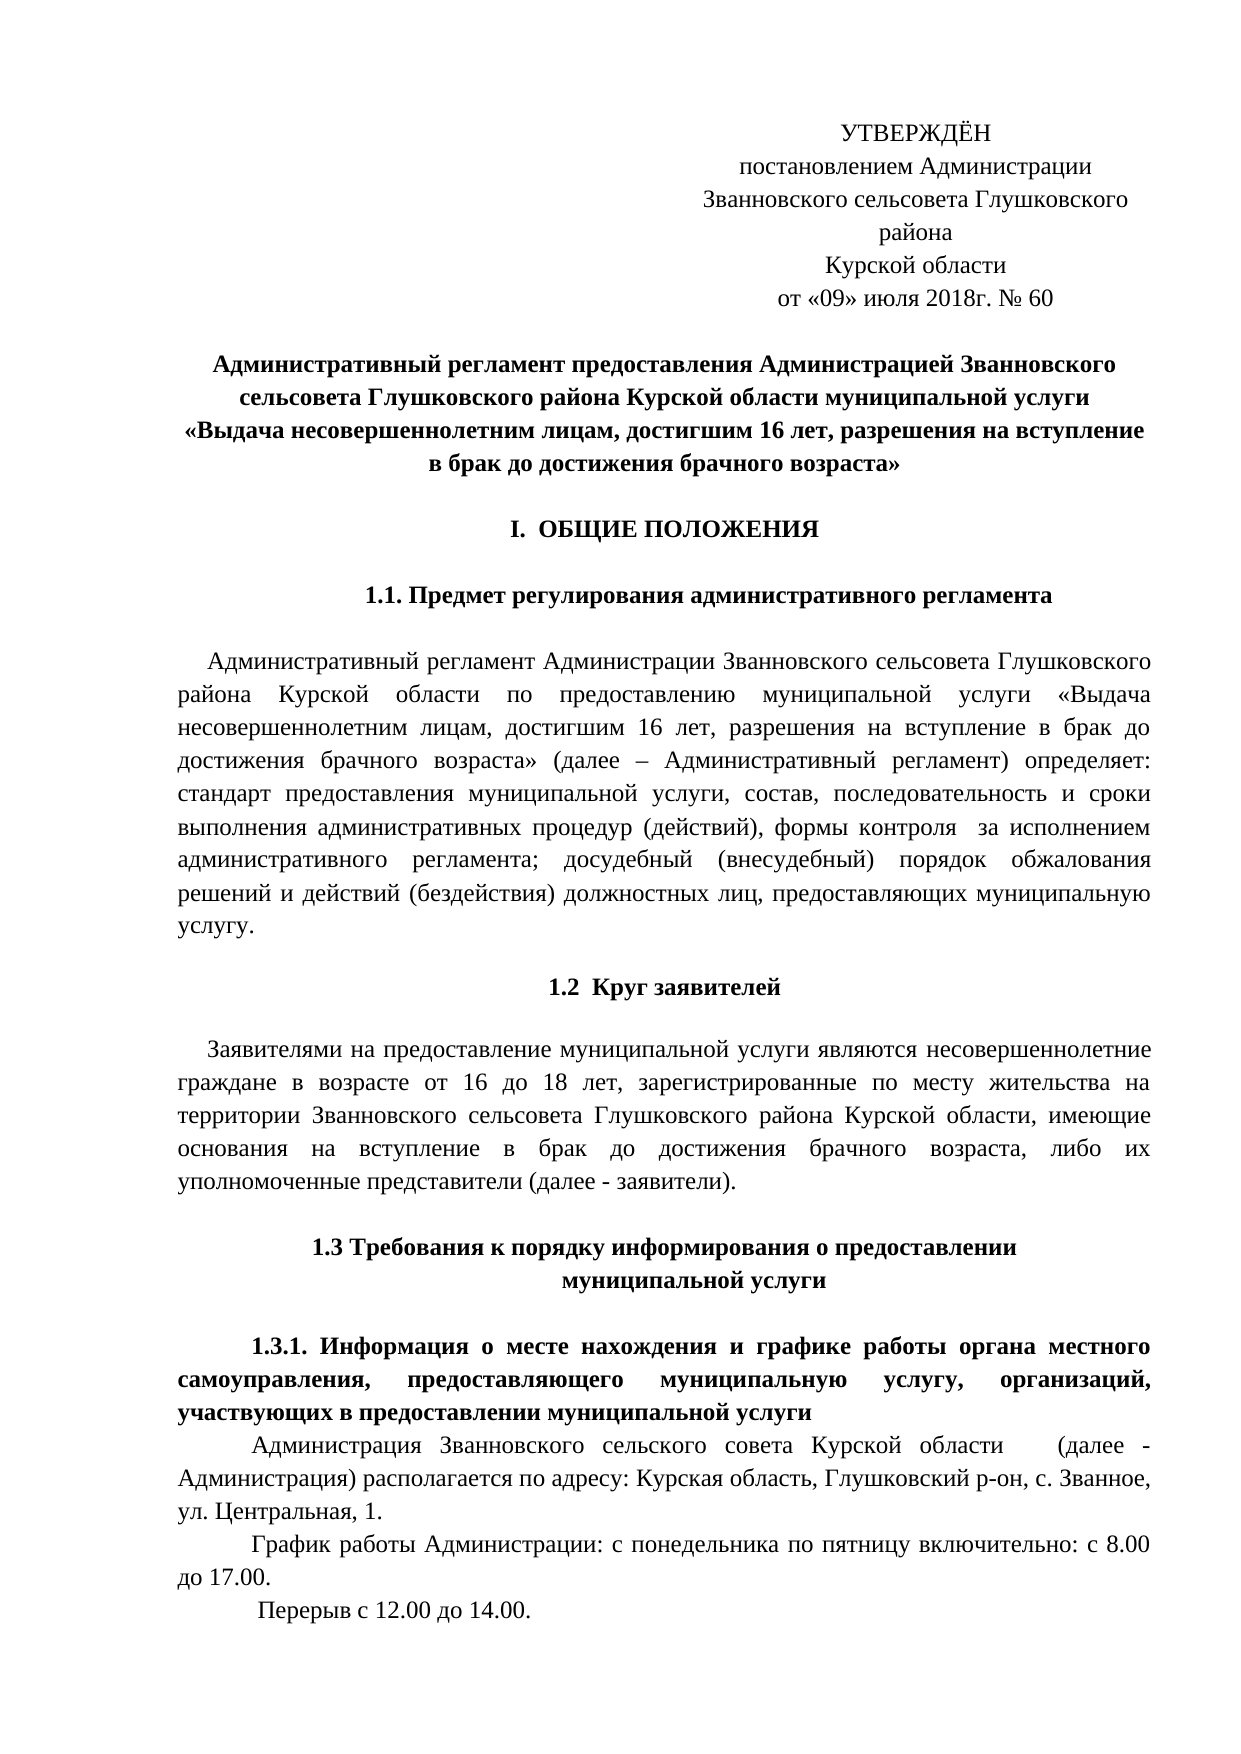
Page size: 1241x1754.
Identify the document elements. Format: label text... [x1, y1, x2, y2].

list Предмет регулирования административного регламента [266, 580, 1152, 609]
text I. ОБЩИЕ ПОЛОЖЕНИЯ [177, 514, 1152, 543]
text Перерыв с 12.00 до 14.00. [177, 1596, 1152, 1624]
text 1.2 Круг заявителей [177, 972, 1152, 1001]
text 1.3.1. Информация о месте нахождения и графике работы органа местного самоуправления, предоставляющего муниципальную услугу, организаций, участвующих в предоставлении муниципальной услуги [177, 1331, 1152, 1426]
text УТВЕРЖДЁН [679, 118, 1152, 147]
text Заявителями на предоставление муниципальной услуги являются несовершеннолетние граждане в возрасте от 16 до 18 лет, зарегистрированные по месту жительства на территории Званновского сельсовета Глушковского района Курской области, имеющие основания на вступление в брак до достижения брачного возраста, либо их уполномоченные представители (далее - заявители). [177, 1034, 1152, 1195]
text Административный регламент Администрации Званновского сельсовета Глушковского района Курской области по предоставлению муниципальной услуги «Выдача несовершеннолетним лицам, достигшим 16 лет, разрешения на вступление в брак до достижения брачного возраста» (далее – Административный регламент) определяет: стандарт предоставления муниципальной услуги, состав, последовательность и сроки выполнения административных процедур (действий), формы контроля за исполнением административного регламента; досудебный (внесудебный) порядок обжалования решений и действий (бездействия) должностных лиц, предоставляющих муниципальную услугу. [177, 646, 1152, 939]
text Званновского сельсовета Глушковского района [679, 184, 1152, 246]
text График работы Администрации: с понедельника по пятницу включительно: с 8.00 до 17.00. [177, 1529, 1152, 1591]
text Административный регламент предоставления Администрацией Званновского сельсовета Глушковского района Курской области муниципальной услуги [177, 349, 1152, 411]
text муниципальной услуги [177, 1265, 1152, 1294]
text 1.3 Требования к порядку информирования о предоставлении [177, 1232, 1152, 1261]
text постановлением Администрации [679, 151, 1152, 180]
text Администрация Званновского сельского совета Курской области (далее - Администрация) располагается по адресу: Курская область, Глушковский р-он, с. Званное, ул. Центральная, 1. [177, 1430, 1152, 1525]
text Курской области [679, 250, 1152, 279]
text от «09» июля 2018г. № 60 [679, 283, 1152, 312]
text «Выдача несовершеннолетним лицам, достигшим 16 лет, разрешения на вступление в брак до достижения брачного возраста» [177, 415, 1152, 477]
